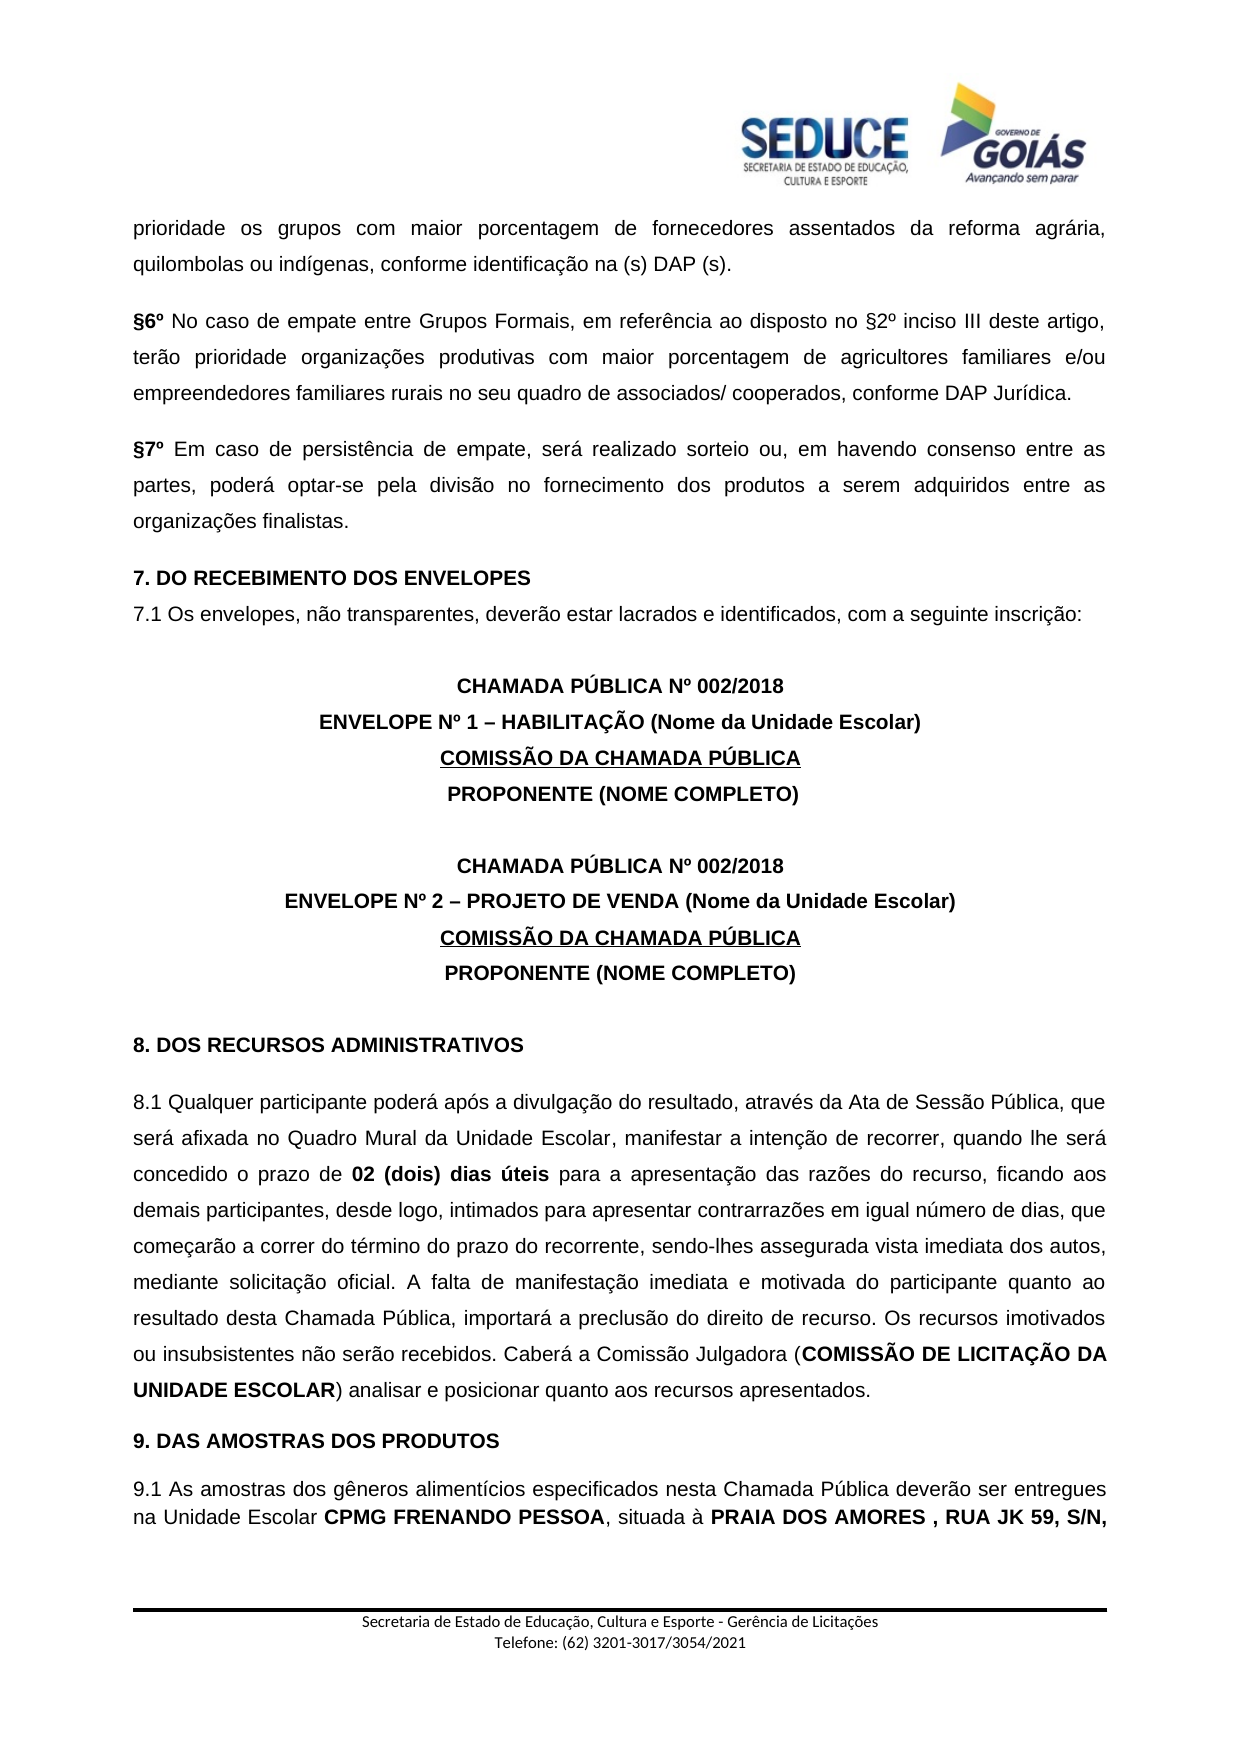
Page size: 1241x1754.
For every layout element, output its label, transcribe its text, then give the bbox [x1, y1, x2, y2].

text 8. DOS RECURSOS ADMINISTRATIVOS [133, 1033, 1107, 1057]
text ENVELOPE Nº 2 – PROJETO DE VENDA (Nome da Unidade Escolar) [133, 889, 1107, 913]
text 9. DAS AMOSTRAS DOS PRODUTOS [133, 1429, 1013, 1453]
text 7. DO RECEBIMENTO DOS ENVELOPES [133, 566, 1107, 590]
text §7º Em caso de persistência de empate, será realizado sorteio ou, em havendo consenso entre as partes, poderá optar-se pela divisão no fornecimento dos produtos a serem adquiridos entre as organizações finalistas. [133, 437, 1107, 533]
text §6º No caso de empate entre Grupos Formais, em referência ao disposto no §2º inciso III deste artigo, terão prioridade organizações produtivas com maior porcentagem de agricultores familiares e/ou empreendedores familiares rurais no seu quadro de associados/ cooperados, conforme DAP Jurídica. [133, 309, 1107, 404]
text COMISSÃO DA CHAMADA PÚBLICA [133, 925, 1107, 949]
text COMISSÃO DA CHAMADA PÚBLICA [133, 746, 1107, 769]
text PROPONENTE (NOME COMPLETO) [133, 782, 1107, 806]
text 7.1 Os envelopes, não transparentes, deverão estar lacrados e identificados, com a seguinte inscrição: [133, 602, 1107, 626]
text CHAMADA PÚBLICA Nº 002/2018 [133, 674, 1107, 698]
text ENVELOPE Nº 1 – HABILITAÇÃO (Nome da Unidade Escolar) [133, 710, 1107, 734]
picture [726, 73, 1108, 216]
text 8.1 Qualquer participante poderá após a divulgação do resultado, através da Ata de Sessão Pública, que será afixada no Quadro Mural da Unidade Escolar, manifestar a intenção de recorrer, quando lhe será concedido o prazo de 02 (dois) dias úteis para a apresentação das razões do recurso, ficando aos demais participantes, desde logo, intimados para apresentar contrarrazões em igual número de dias, que começarão a correr do término do prazo do recorrente, sendo-lhes assegurada vista imediata dos autos, mediante solicitação oficial. A falta de manifestação imediata e motivada do participante quanto ao resultado desta Chamada Pública, importará a preclusão do direito de recurso. Os recursos imotivados ou insubsistentes não serão recebidos. Caberá a Comissão Julgadora (COMISSÃO DE LICITAÇÃO DA UNIDADE ESCOLAR) analisar e posicionar quanto aos recursos apresentados. [133, 1090, 1107, 1401]
text CHAMADA PÚBLICA Nº 002/2018 [133, 853, 1107, 877]
text PROPONENTE (NOME COMPLETO) [133, 961, 1107, 985]
